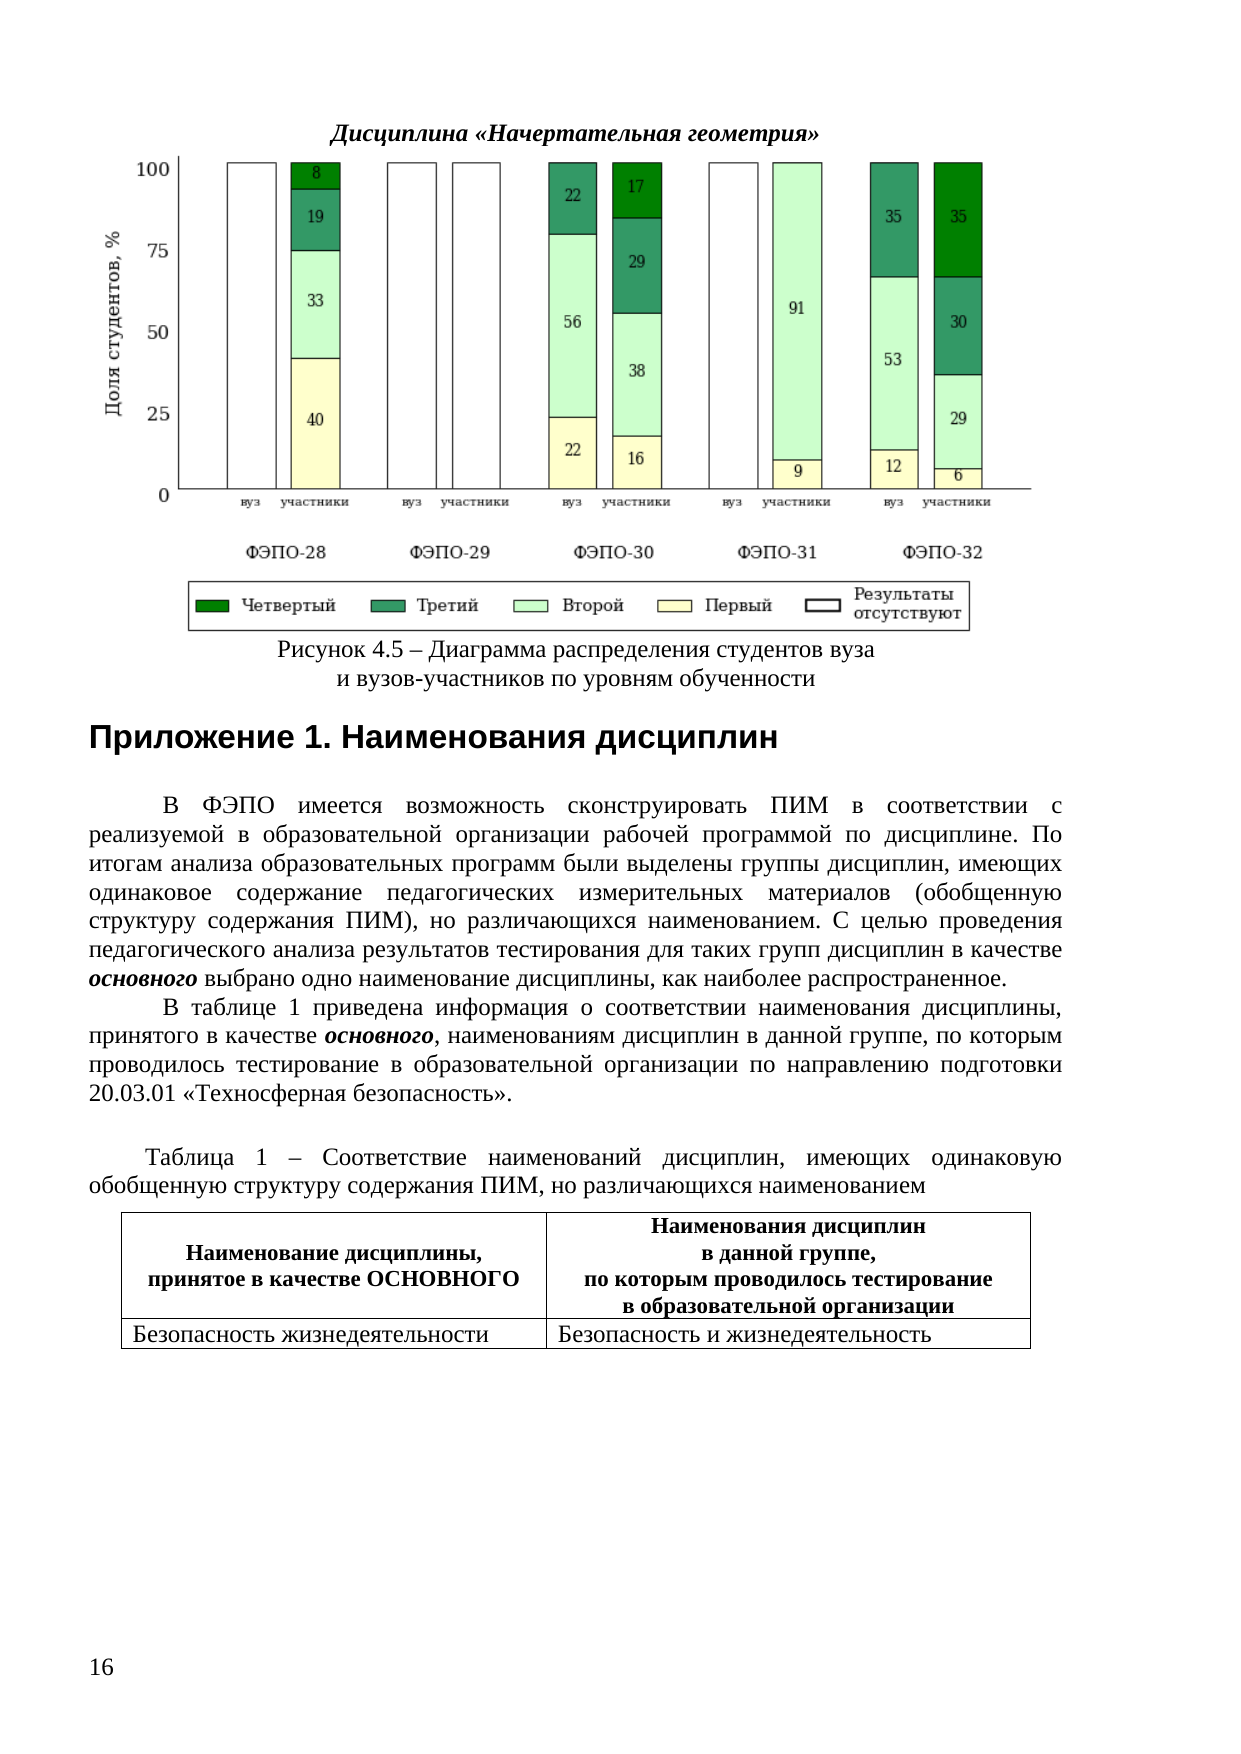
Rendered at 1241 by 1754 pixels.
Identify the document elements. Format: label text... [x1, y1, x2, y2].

text Таблица 1 – Соответствие наименований дисциплин, имеющих одинаковую обобщенную структуру содержания ПИМ, но различающихся наименованием [88, 1142, 1063, 1199]
subtitle Приложение 1. Наименования дисциплин [88, 717, 1063, 755]
table_header Безопасность жизнедеятельности [122, 1319, 546, 1348]
table_header Наименования дисциплин в данной группе, по которым проводилось тестирование в образовательной организации [547, 1213, 1030, 1318]
text В ФЭПО имеется возможность сконструировать ПИМ в соответствии с реализуемой в образовательной организации рабочей программой по дисциплине. По итогам анализа образовательных программ были выделены группы дисциплин, имеющих одинаковое содержание педагогических измерительных материалов (обобщенную структуру содержания ПИМ), но различающихся наименованием. С целью проведения педагогического анализа результатов тестирования для таких групп дисциплин в качестве основного выбрано одно наименование дисциплины, как наиболее распространенное. [88, 790, 1063, 992]
table_header Безопасность и жизнедеятельность [547, 1319, 1030, 1348]
picture [103, 146, 1049, 635]
text В таблице 1 приведена информация о соответствии наименования дисциплины, принятого в качестве основного, наименованиям дисциплин в данной группе, по которым проводилось тестирование в образовательной организации по направлению подготовки 20.03.01 «Техносферная безопасность». [88, 992, 1063, 1107]
table_header Наименование дисциплины, принятое в качестве ОСНОВНОГО [122, 1213, 546, 1318]
